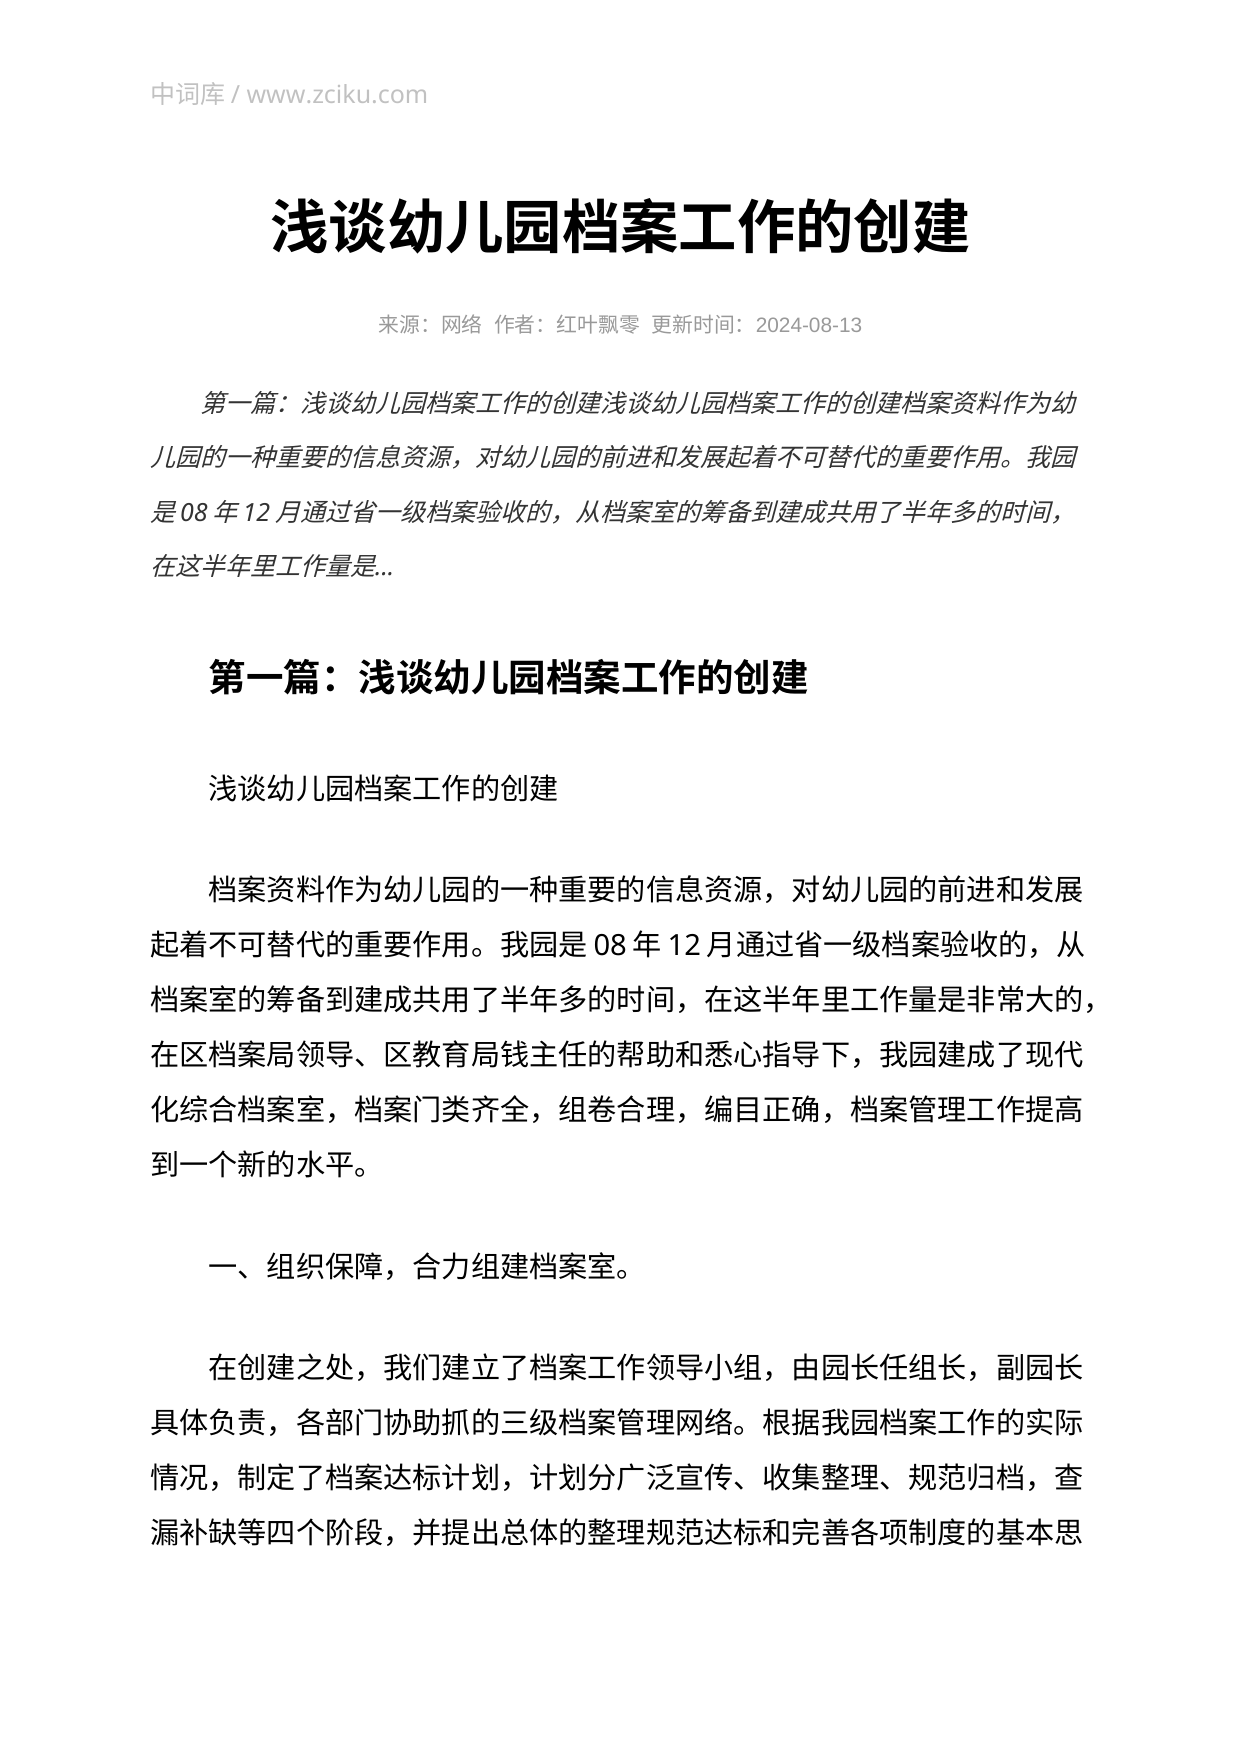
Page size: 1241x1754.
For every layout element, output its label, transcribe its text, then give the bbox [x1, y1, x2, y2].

text 一、组织保障，合力组建档案室。 [150, 1243, 1090, 1286]
subtitle 浅谈幼儿园档案工作的创建 [150, 181, 1090, 266]
text 浅谈幼儿园档案工作的创建 [150, 765, 1090, 807]
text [150, 1345, 1090, 1552]
text 第一篇：浅谈幼儿园档案工作的创建浅谈幼儿园档案工作的创建档案资料作为幼儿园的一种重要的信息资源，对幼儿园的前进和发展起着不可替代的重要作用。我园是08年12月通过省一级档案验收的，从档案室的筹备到建成共用了半年多的时间，在这半年里工作量是... [150, 383, 1090, 583]
text 来源：网络 作者：红叶飘零 更新时间：2024-08-13 [150, 313, 1090, 337]
text 档案资料作为幼儿园的一种重要的信息资源，对幼儿园的前进和发展起着不可替代的重要作用。我园是08年12月通过省一级档案验收的，从档案室的筹备到建成共用了半年多的时间，在这半年里工作量是非常大的，在区档案局领导、区教育局钱主任的帮助和悉心指导下，我园建成了现代化综合档案室，档案门类齐全，组卷合理，编目正确，档案管理工作提高到一个新的水平。 [150, 867, 1090, 1184]
text 第一篇：浅谈幼儿园档案工作的创建 [150, 648, 1090, 702]
